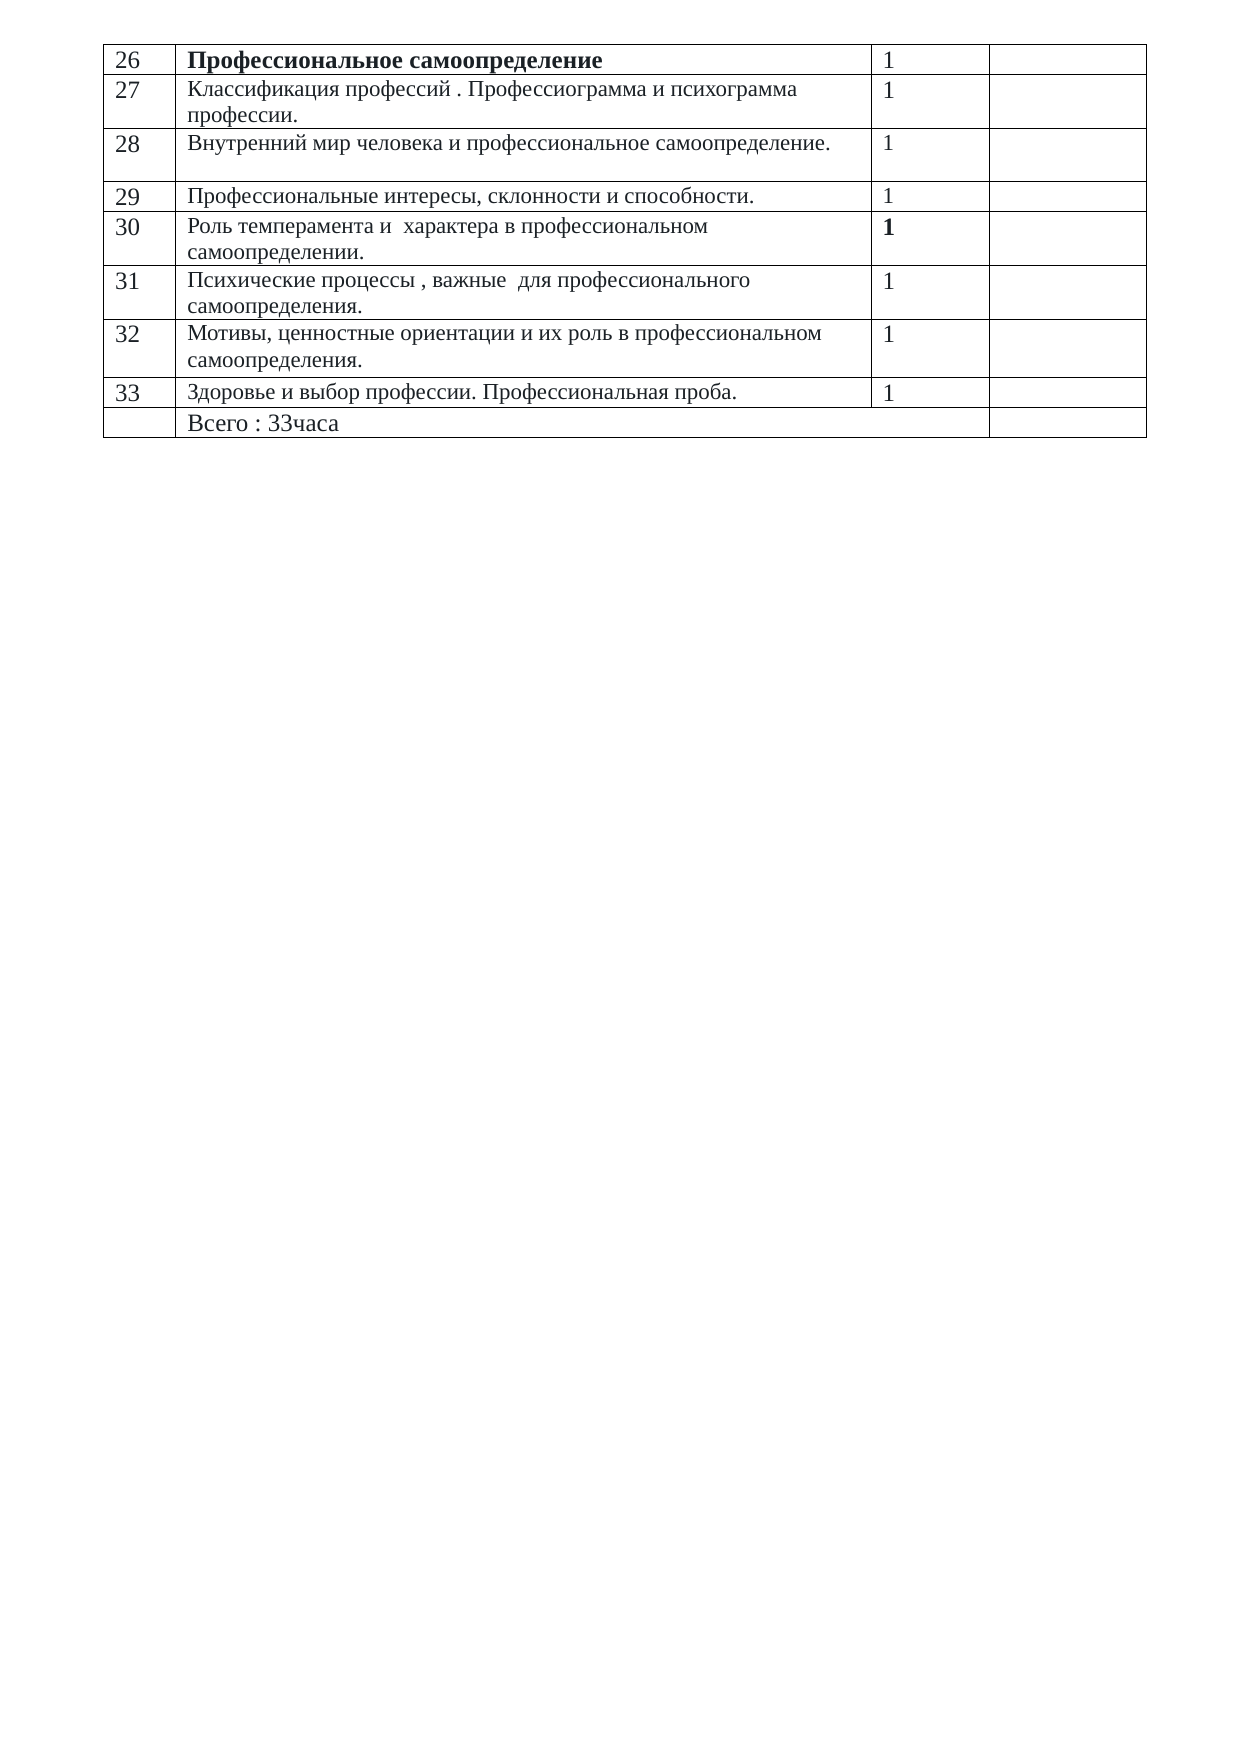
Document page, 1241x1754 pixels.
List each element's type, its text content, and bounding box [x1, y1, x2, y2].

table_cell [990, 320, 1146, 377]
table_cell [990, 129, 1146, 181]
table_cell 29 [104, 182, 175, 211]
table_cell Классификация профессий . Профессиограмма и психограмма профессии. [176, 75, 871, 128]
table_cell [990, 408, 1146, 437]
table_cell 1 [872, 212, 989, 265]
table_cell 1 [872, 129, 989, 181]
table_cell 1 [872, 75, 989, 128]
table_cell Роль темперамента и характера в профессиональном самоопределении. [176, 212, 871, 265]
table_cell 33 [104, 378, 175, 407]
table_cell [990, 182, 1146, 211]
table_cell [990, 266, 1146, 318]
table_cell [990, 45, 1146, 74]
table_cell Всего : 33часа [176, 408, 989, 437]
table_cell 1 [872, 182, 989, 211]
table_cell 1 [872, 378, 989, 407]
table_cell 32 [104, 320, 175, 377]
table_cell [990, 212, 1146, 265]
table_cell Психические процессы , важные для профессионального самоопределения. [176, 266, 871, 318]
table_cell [176, 45, 871, 74]
table_cell Мотивы, ценностные ориентации и их роль в профессиональном самоопределения. [176, 320, 871, 377]
table_cell 1 [872, 266, 989, 318]
table_cell 26 [104, 45, 175, 74]
table_cell [990, 75, 1146, 128]
table_cell 31 [104, 266, 175, 318]
table_cell [990, 378, 1146, 407]
table_cell Профессиональные интересы, склонности и способности. [176, 182, 871, 211]
table_cell 28 [104, 129, 175, 181]
table_cell 1 [872, 320, 989, 377]
table_cell 1 [872, 45, 989, 74]
table_cell 27 [104, 75, 175, 128]
table_cell 30 [104, 212, 175, 265]
table_cell Здоровье и выбор профессии. Профессиональная проба. [176, 378, 871, 407]
table_cell [104, 408, 175, 437]
table_cell Внутренний мир человека и профессиональное самоопределение. [176, 129, 871, 181]
